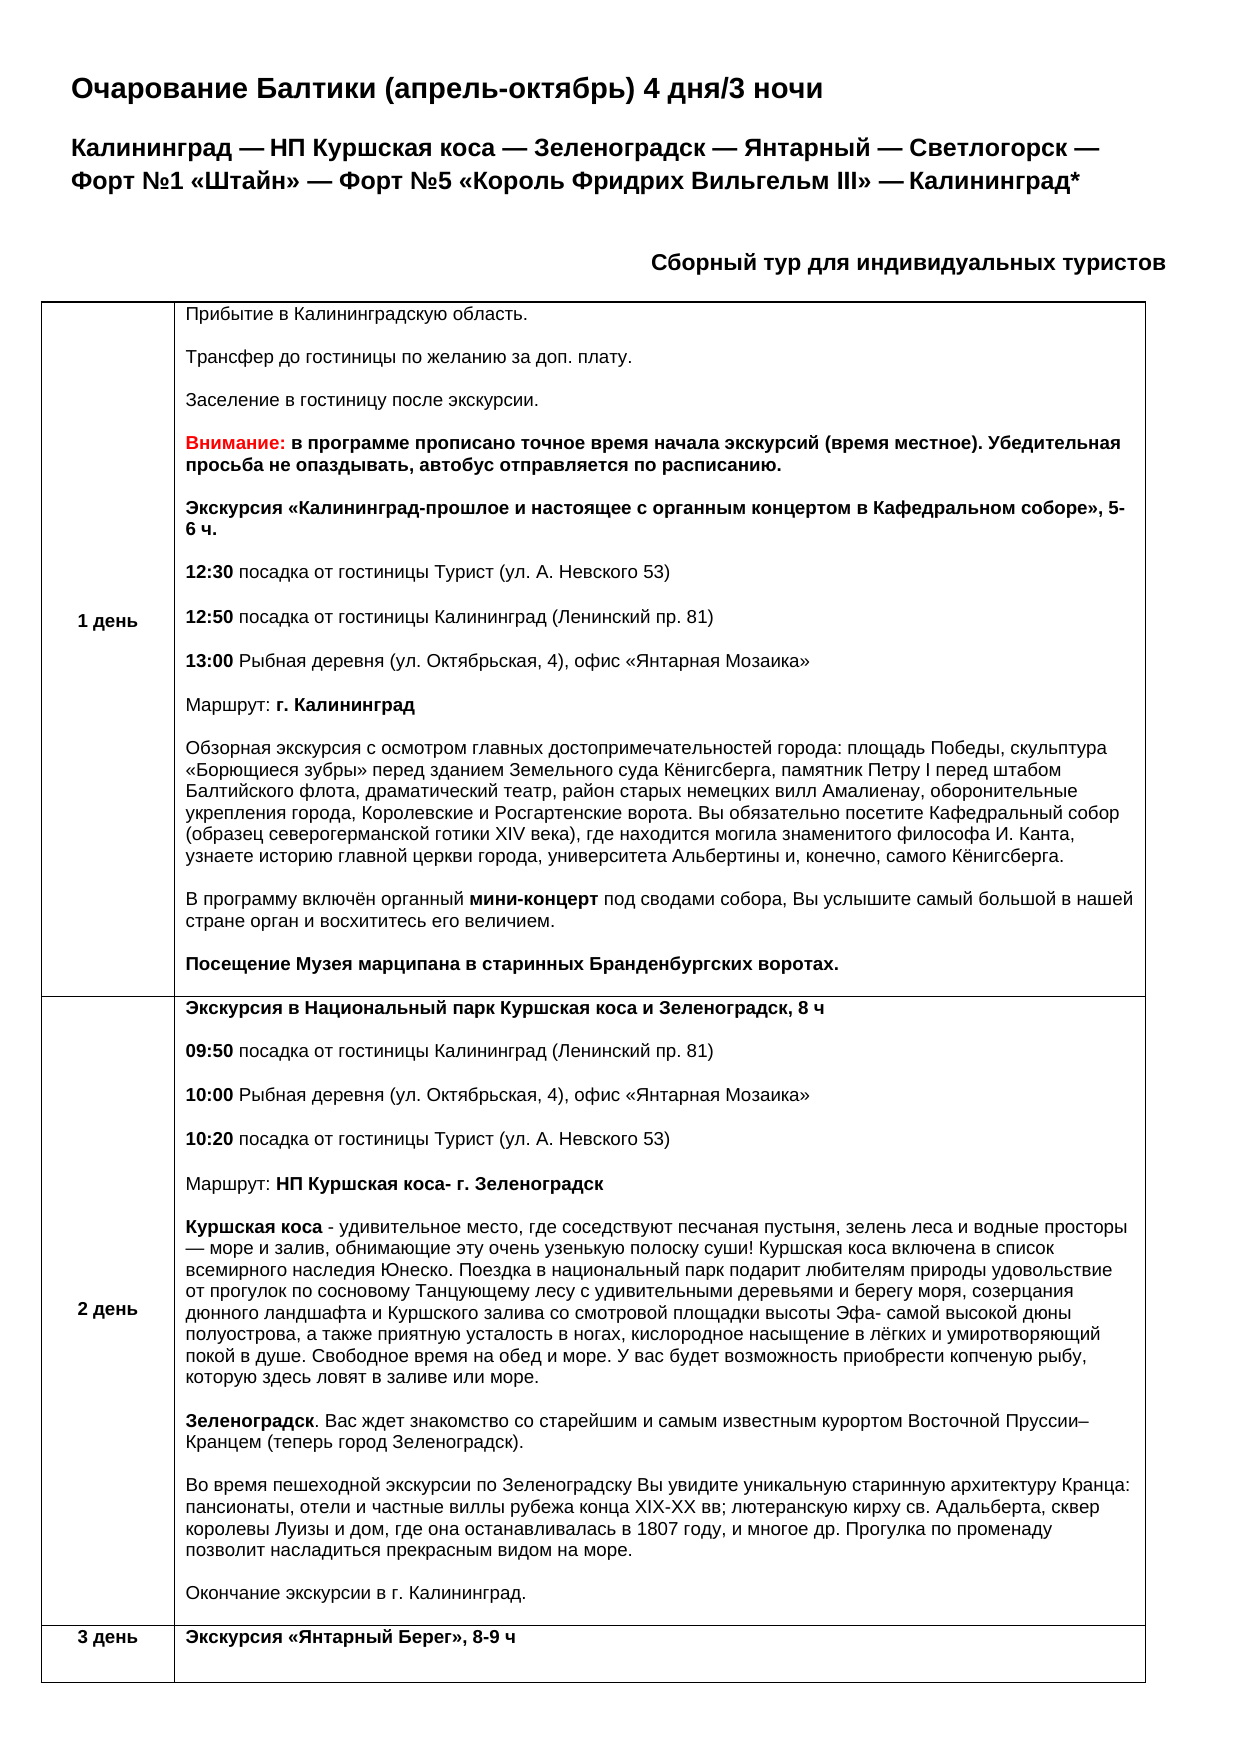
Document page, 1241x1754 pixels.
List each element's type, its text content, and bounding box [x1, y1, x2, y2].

text Сборный тур для индивидуальных туристов [71, 249, 1166, 275]
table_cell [175, 1626, 1145, 1682]
text Калининград — НП Куршская коса — Зеленоградск — Янтарный — Светлогорск — Форт №1 «Штайн» — Форт №5 «Король Фридрих Вильгельм III» — Калининград* [71, 133, 1152, 195]
table_cell 3 день [42, 1626, 174, 1682]
table_cell 2 день [42, 997, 174, 1625]
table_cell Экскурсия в Национальный парк Куршская коса и Зеленоградск, 8 ч 09:50 посадка от гостиницы Калининград (Ленинский пр. 81) 10:00 Рыбная деревня (ул. Октябрьская, 4), офис «Янтарная Мозаика» 10:20 посадка от гостиницы Турист (ул. А. Невского 53) Маршрут: НП Куршская коса- г. Зеленоградск Куршская коса - удивительное место, где соседствуют песчаная пустыня, зелень леса и водные просторы — море и залив, обнимающие эту очень узенькую полоску суши! Куршская коса включена в список всемирного наследия Юнеско. Поездка в национальный парк подарит любителям природы удовольствие от прогулок по сосновому Танцующему лесу с удивительными деревьями и берегу моря, созерцания дюнного ландшафта и Куршского залива со смотровой площадки высоты Эфа- самой высокой дюны полуострова, а также приятную усталость в ногах, кислородное насыщение в лёгких и умиротворяющий покой в душе. Свободное время на обед и море. У вас будет возможность приобрести копченую рыбу, которую здесь ловят в заливе или море. Зеленоградск. Вас ждет знакомство со старейшим и самым известным курортом Восточной Пруссии– Кранцем (теперь город Зеленоградск). Во время пешеходной экскурсии по Зеленоградску Вы увидите уникальную старинную архитектуру Кранца: пансионаты, отели и частные виллы рубежа конца XIX-XX вв; лютеранскую кирху св. Адальберта, сквер королевы Луизы и дом, где она останавливалась в 1807 году, и многое др. Прогулка по променаду позволит насладиться прекрасным видом на море. Окончание экскурсии в г. Калининград. [175, 997, 1145, 1625]
text Очарование Балтики (апрель-октябрь) 4 дня/3 ночи [71, 71, 1166, 104]
table_header 1 день [42, 303, 174, 996]
table_header Прибытие в Калининградскую область. Трансфер до гостиницы по желанию за доп. плату. Заселение в гостиницу после экскурсии. Внимание: в программе прописано точное время начала экскурсий (время местное). Убедительная просьба не опаздывать, автобус отправляется по расписанию. Экскурсия «Калининград-прошлое и настоящее с органным концертом в Кафедральном соборе», 5-6 ч. 12:30 посадка от гостиницы Турист (ул. А. Невского 53) 12:50 посадка от гостиницы Калининград (Ленинский пр. 81) 13:00 Рыбная деревня (ул. Октябрьская, 4), офис «Янтарная Мозаика» Маршрут: г. Калининград Обзорная экскурсия с осмотром главных достопримечательностей города: площадь Победы, скульптура «Борющиеся зубры» перед зданием Земельного суда Кёнигсберга, памятник Петру I перед штабом Балтийского флота, драматический театр, район старых немецких вилл Амалиенау, оборонительные укрепления города, Королевские и Росгартенские ворота. Вы обязательно посетите Кафедральный собор (образец северогерманской готики XIV века), где находится могила знаменитого философа И. Канта, узнаете историю главной церкви города, университета Альбертины и, конечно, самого Кёнигсберга. В программу включён органный мини-концерт под сводами собора, Вы услышите самый большой в нашей стране орган и восхититесь его величием. Посещение Музея марципана в старинных Бранденбургских воротах. [175, 303, 1145, 996]
